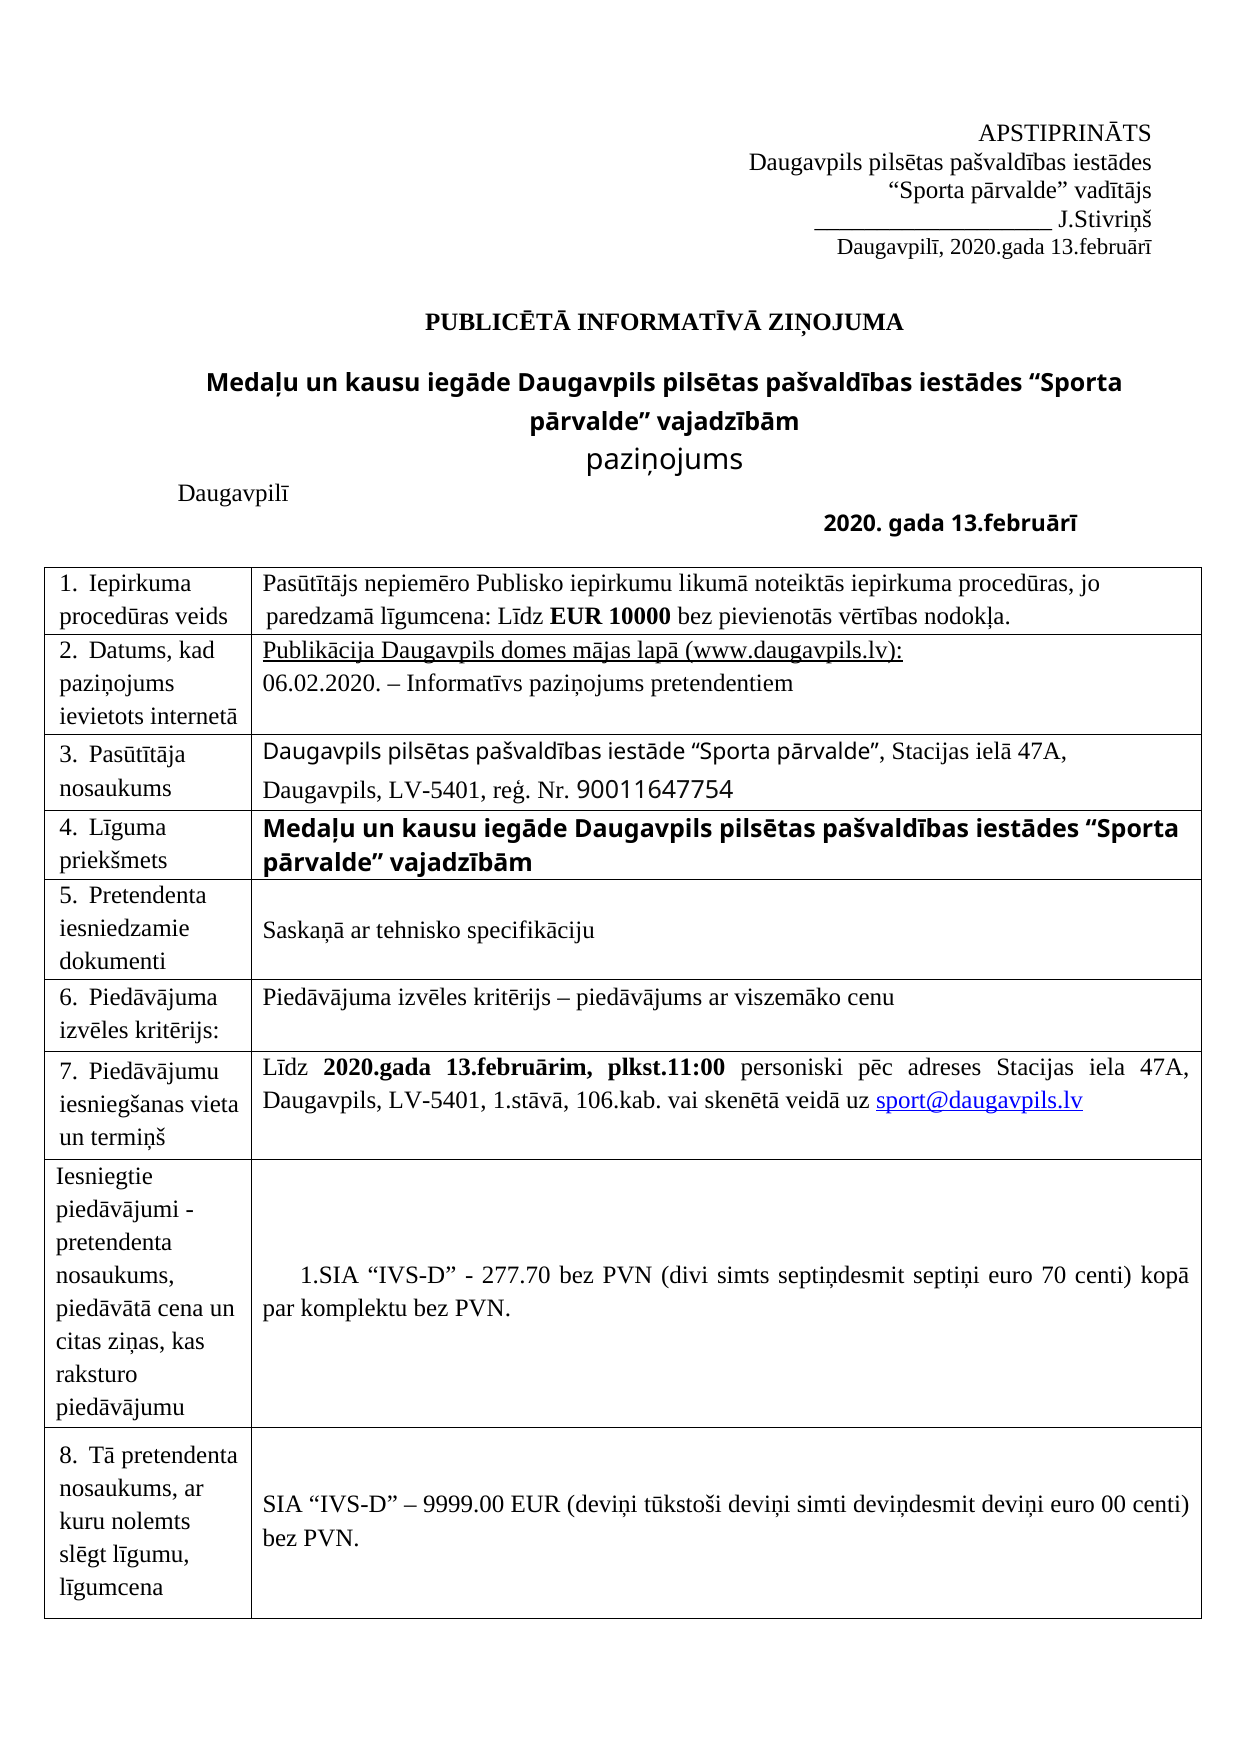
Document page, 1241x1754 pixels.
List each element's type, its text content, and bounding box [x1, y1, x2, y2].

text Medaļu un kausu iegāde Daugavpils pilsētas pašvaldības iestādes “Sporta pārvalde” vajadzībām [177, 365, 1152, 439]
table_cell Piedāvājuma izvēles kritērijs: [45, 980, 251, 1051]
text apstiprinĀts Daugavpils pilsētas pašvaldības iestādes [177, 118, 1152, 176]
table_cell Tā pretendenta nosaukums, ar kuru nolemts slēgt līgumu, līgumcena [45, 1428, 251, 1617]
table_cell Publikācija Daugavpils domes mājas lapā (www.daugavpils.lv): 06.02.2020. – Informatīvs paziņojums pretendentiem [252, 635, 1201, 734]
table_cell Piedāvājuma izvēles kritērijs – piedāvājums ar viszemāko cenu [252, 980, 1201, 1051]
table_cell SIA “IVS-D” – 9999.00 EUR (deviņi tūkstoši deviņi simti deviņdesmit deviņi euro 00 centi) bez PVN. [252, 1428, 1201, 1617]
text Daugavpilī, 2020.gada 13.februārī [177, 233, 1152, 259]
table_cell Daugavpils pilsētas pašvaldības iestāde “Sporta pārvalde”, Stacijas ielā 47A, Daugavpils, LV-5401, reģ. Nr. 90011647754 [252, 735, 1201, 810]
table_cell Datums, kad paziņojums ievietots internetā [45, 635, 251, 734]
table_cell Līguma priekšmets [45, 811, 251, 879]
table_cell Pretendenta iesniedzamie dokumenti [45, 880, 251, 979]
table_header Iepirkuma procedūras veids [45, 568, 251, 634]
text PUBLICĒTĀ INFORMATĪVĀ ZIŅOJUMA [177, 307, 1152, 336]
text ___________________ J.Stivriņš [177, 204, 1152, 233]
table_header Pasūtītājs nepiemēro Publisko iepirkumu likumā noteiktās iepirkuma procedūras, jo paredzamā līgumcena: Līdz EUR 10000 bez pievienotās vērtības nodokļa. [252, 568, 1201, 634]
table_cell Līdz 2020.gada 13.februārim, plkst.11:00 personiski pēc adreses Stacijas iela 47A, Daugavpils, LV-5401, 1.stāvā, 106.kab. vai skenētā veidā uz sport@daugavpils.lv [252, 1052, 1201, 1159]
table_cell Saskaņā ar tehnisko specifikāciju [252, 880, 1201, 979]
table_cell Piedāvājumu iesniegšanas vieta un termiņš [45, 1052, 251, 1159]
table_cell 1.SIA “IVS-D” - 277.70 bez PVN (divi simts septiņdesmit septiņi euro 70 centi) kopā par komplektu bez PVN. [252, 1160, 1201, 1427]
text Daugavpilī 2020. gada 13.februārī [177, 478, 1152, 538]
table_cell Iesniegtie piedāvājumi - pretendenta nosaukums, piedāvātā cena un citas ziņas, kas raksturo piedāvājumu [45, 1160, 251, 1427]
table_cell Medaļu un kausu iegāde Daugavpils pilsētas pašvaldības iestādes “Sporta pārvalde” vajadzībām [252, 811, 1201, 879]
text paziņojums [177, 439, 1152, 478]
text “Sporta pārvalde” vadītājs [177, 176, 1152, 204]
table_cell Pasūtītāja nosaukums [45, 735, 251, 810]
